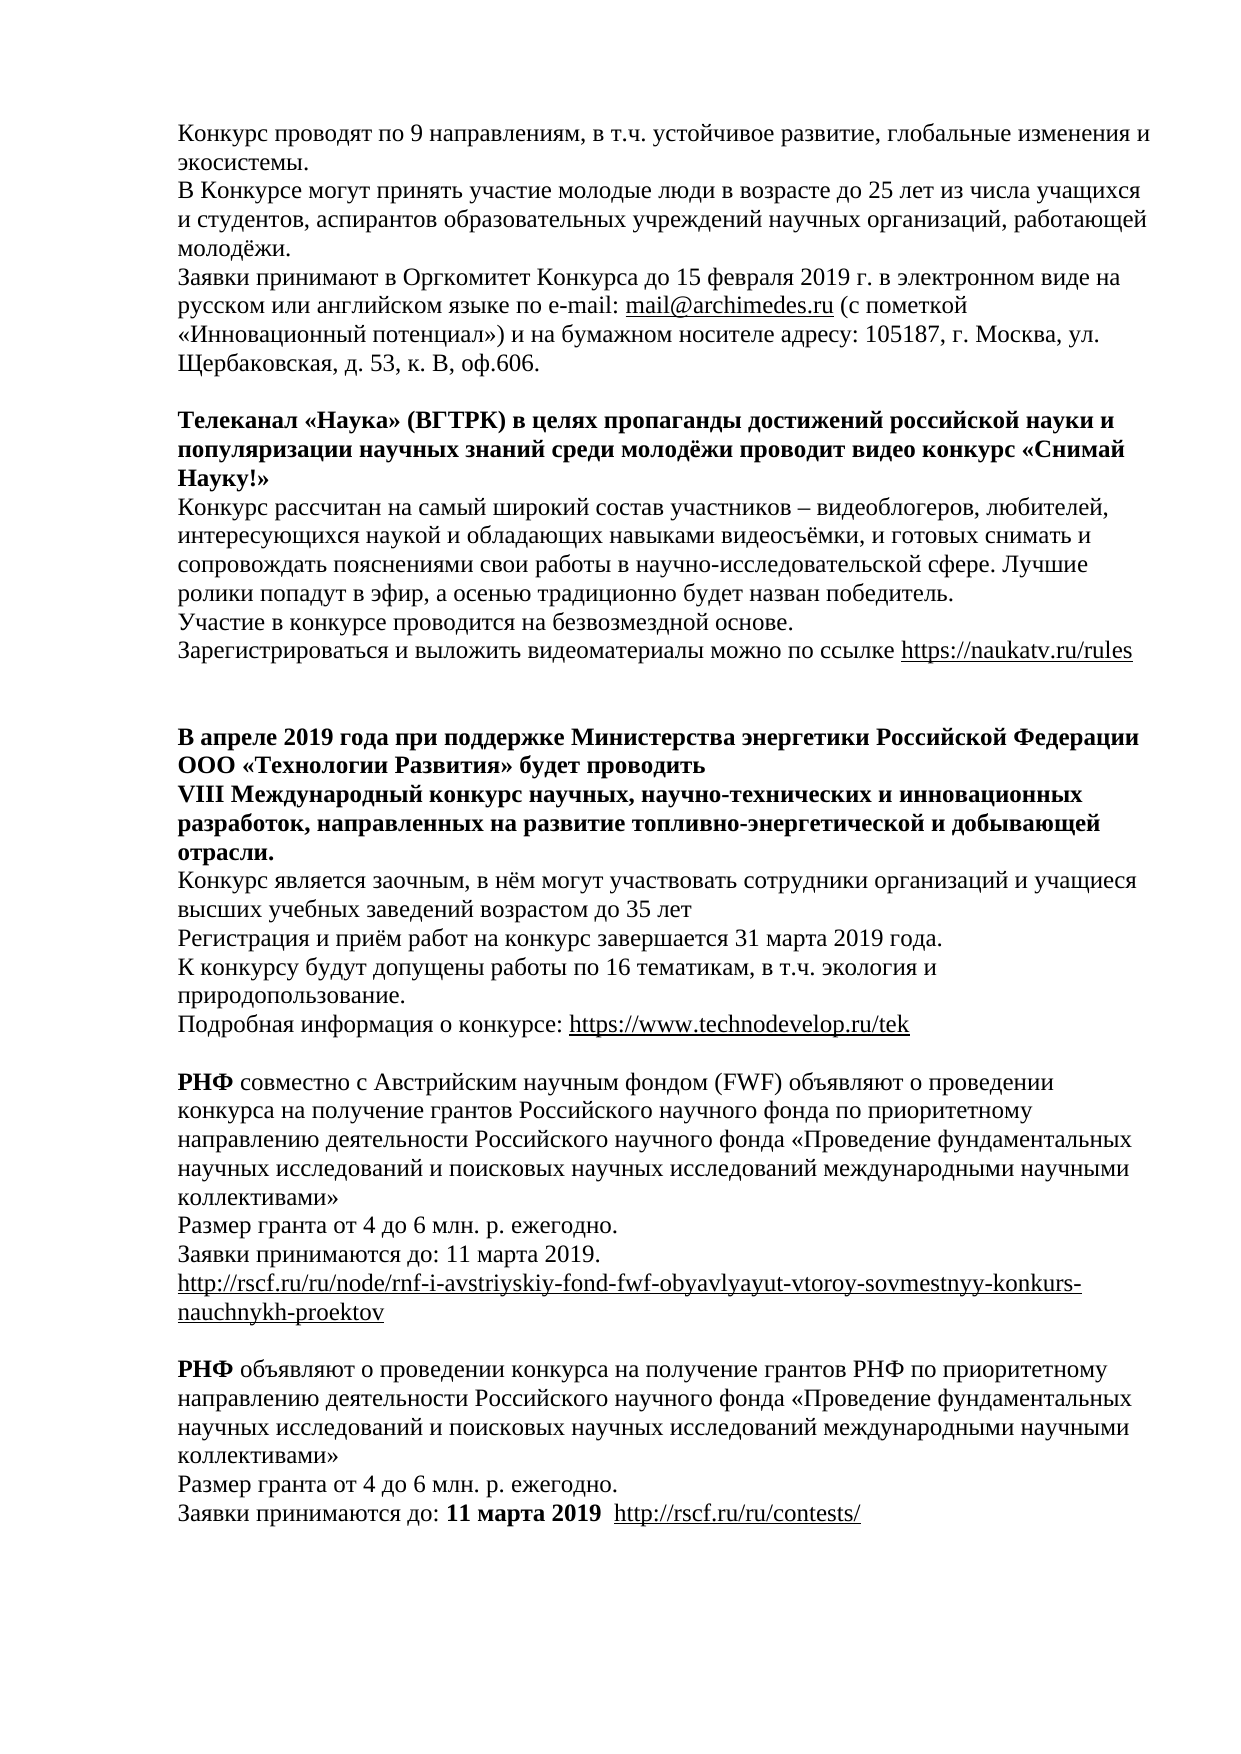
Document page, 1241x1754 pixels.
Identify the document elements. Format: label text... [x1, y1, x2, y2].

text http://rscf.ru/ru/node/rnf-i-avstriyskiy-fond-fwf-obyavlyayut-vtoroy-sovmestnyy-konkurs-nauchnykh-proektov [177, 1268, 1152, 1326]
text РНФ объявляют о проведении конкурса на получение грантов РНФ по приоритетному направлению деятельности Российского научного фонда «Проведение фундаментальных научных исследований и поисковых научных исследований международными научными коллективами» Размер гранта от 4 до 6 млн. р. ежегодно. Заявки принимаются до: 11 марта 2019 http://rscf.ru/ru/contests/ [177, 1354, 1152, 1527]
text В апреле 2019 года при поддержке Министерства энергетики Российской Федерации ООО «Технологии Развития» будет проводить VIII Международный конкурс научных, научно-технических и инновационных разработок, направленных на развитие топливно-энергетической и добывающей отрасли. Конкурс является заочным, в нём могут участвовать сотрудники организаций и учащиеся высших учебных заведений возрастом до 35 лет Регистрация и приём работ на конкурс завершается 31 марта 2019 года. К конкурсу будут допущены работы по 16 тематикам, в т.ч. экология и природопользование. Подробная информация о конкурсе: https://www.technodevelop.ru/tek [177, 722, 1152, 1038]
text РНФ совместно с Австрийским научным фондом (FWF) объявляют о проведении конкурса на получение грантов Российского научного фонда по приоритетному направлению деятельности Российского научного фонда «Проведение фундаментальных научных исследований и поисковых научных исследований международными научными коллективами» Размер гранта от 4 до 6 млн. р. ежегодно. Заявки принимаются до: 11 марта 2019. [177, 1067, 1152, 1268]
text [177, 118, 1152, 377]
text Телеканал «Наука» (ВГТРК) в целях пропаганды достижений российской науки и популяризации научных знаний среди молодёжи проводит видео конкурс «Снимай Науку!» Конкурс рассчитан на самый широкий состав участников – видеоблогеров, любителей, интересующихся наукой и обладающих навыками видеосъёмки, и готовых снимать и сопровождать пояснениями свои работы в научно-исследовательской сфере. Лучшие ролики попадут в эфир, а осенью традиционно будет назван победитель. Участие в конкурсе проводится на безвозмездной основе. Зарегистрироваться и выложить видеоматериалы можно по ссылке https://naukatv.ru/rules [177, 406, 1152, 664]
